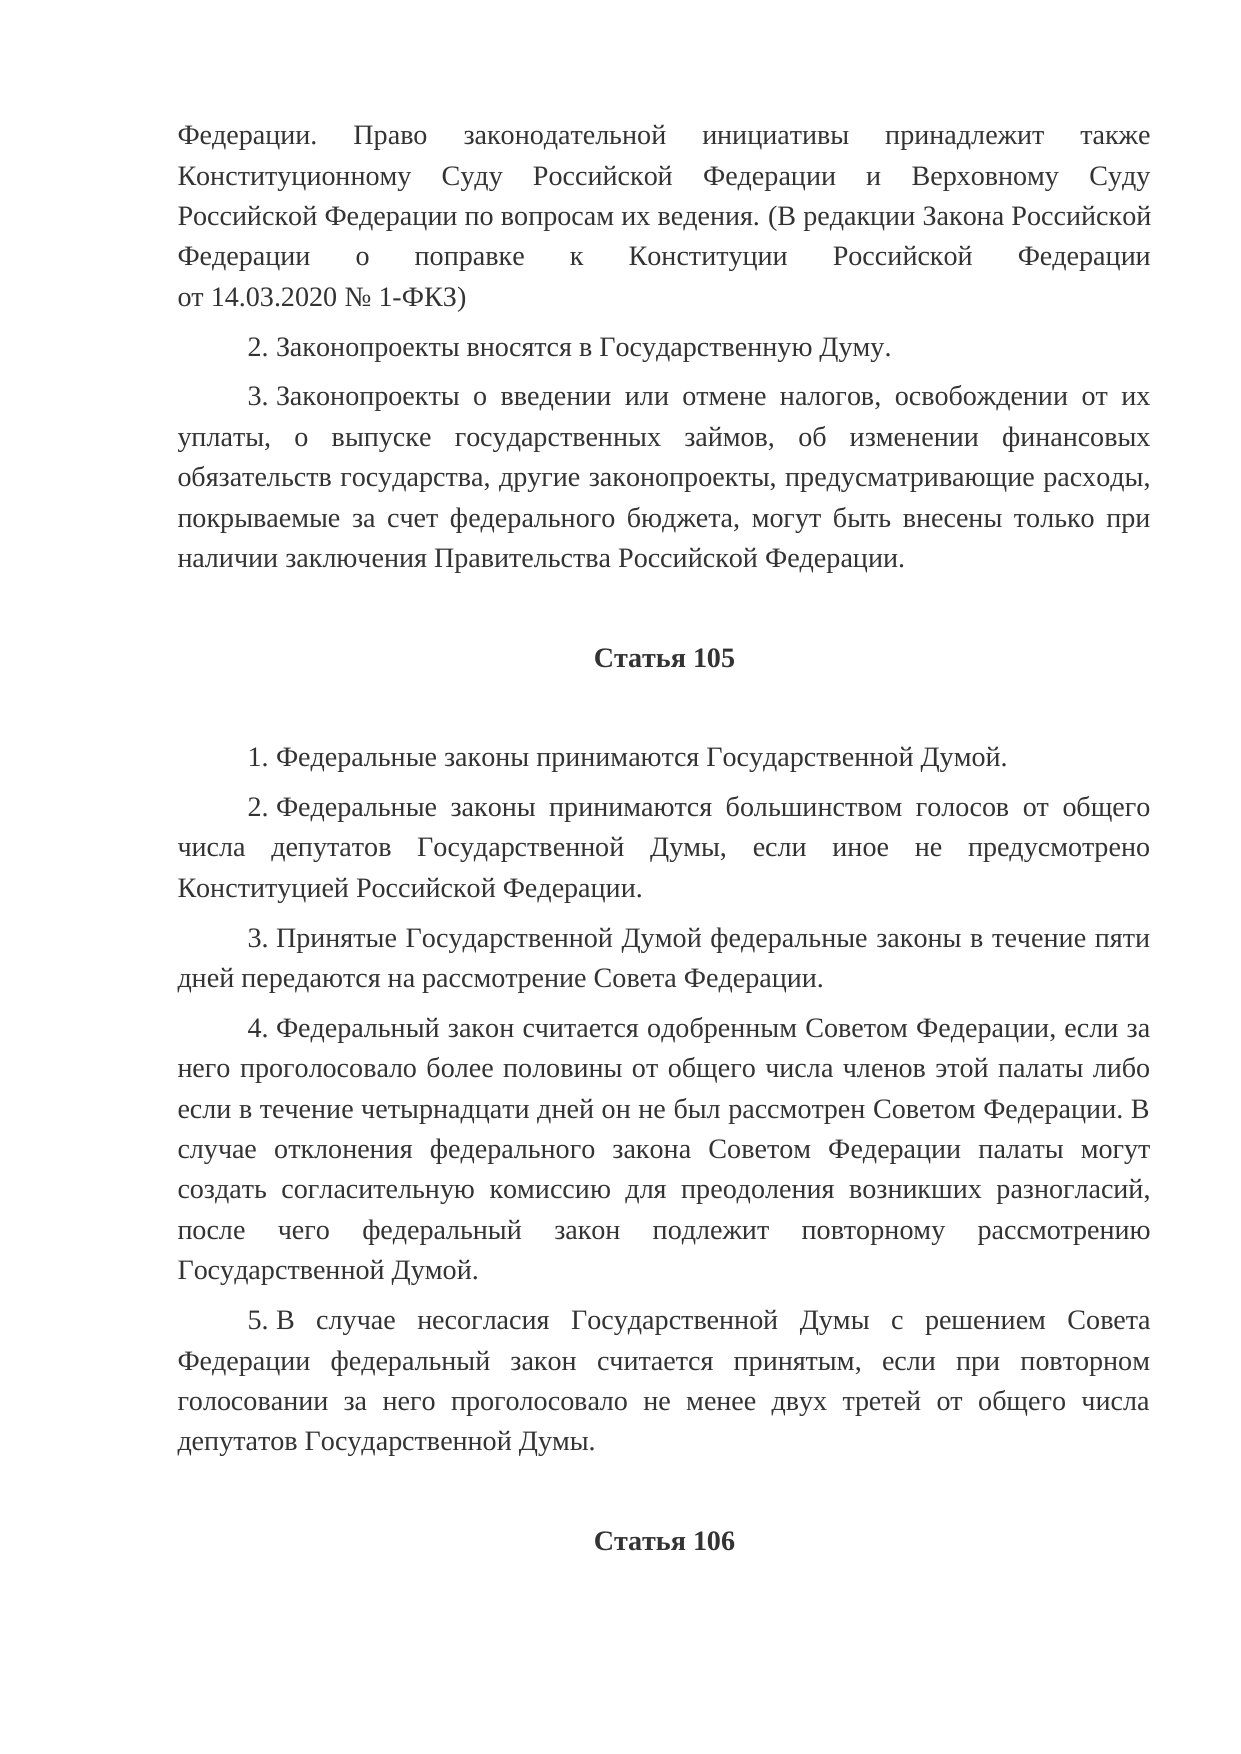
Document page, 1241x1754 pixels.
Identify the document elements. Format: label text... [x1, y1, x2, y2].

text 2. Законопроекты вносятся в Государственную Думу. [177, 329, 1152, 362]
text 1. Федеральные законы принимаются Государственной Думой. [177, 740, 1152, 773]
text 3. Принятые Государственной Думой федеральные законы в течение пяти дней передаются на рассмотрение Совета Федерации. [177, 921, 1152, 993]
text 3. Законопроекты о введении или отмене налогов, освобождении от их уплаты, о выпуске государственных займов, об изменении финансовых обязательств государства, другие законопроекты, предусматривающие расходы, покрываемые за счет федерального бюджета, могут быть внесены только при наличии заключения Правительства Российской Федерации. [177, 379, 1152, 573]
text 5. В случае несогласия Государственной Думы с решением Совета Федерации федеральный закон считается принятым, если при повторном голосовании за него проголосовало не менее двух третей от общего числа депутатов Государственной Думы. [177, 1303, 1152, 1457]
text Статья 105 [247, 641, 1081, 673]
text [177, 118, 1152, 312]
text 4. Федеральный закон считается одобренным Советом Федерации, если за него проголосовало более половины от общего числа членов этой палаты либо если в течение четырнадцати дней он не был рассмотрен Советом Федерации. В случае отклонения федерального закона Советом Федерации палаты могут создать согласительную комиссию для преодоления возникших разногласий, после чего федеральный закон подлежит повторному рассмотрению Государственной Думой. [177, 1011, 1152, 1286]
text 2. Федеральные законы принимаются большинством голосов от общего числа депутатов Государственной Думы, если иное не предусмотрено Конституцией Российской Федерации. [177, 790, 1152, 903]
text Статья 106 [247, 1524, 1081, 1556]
